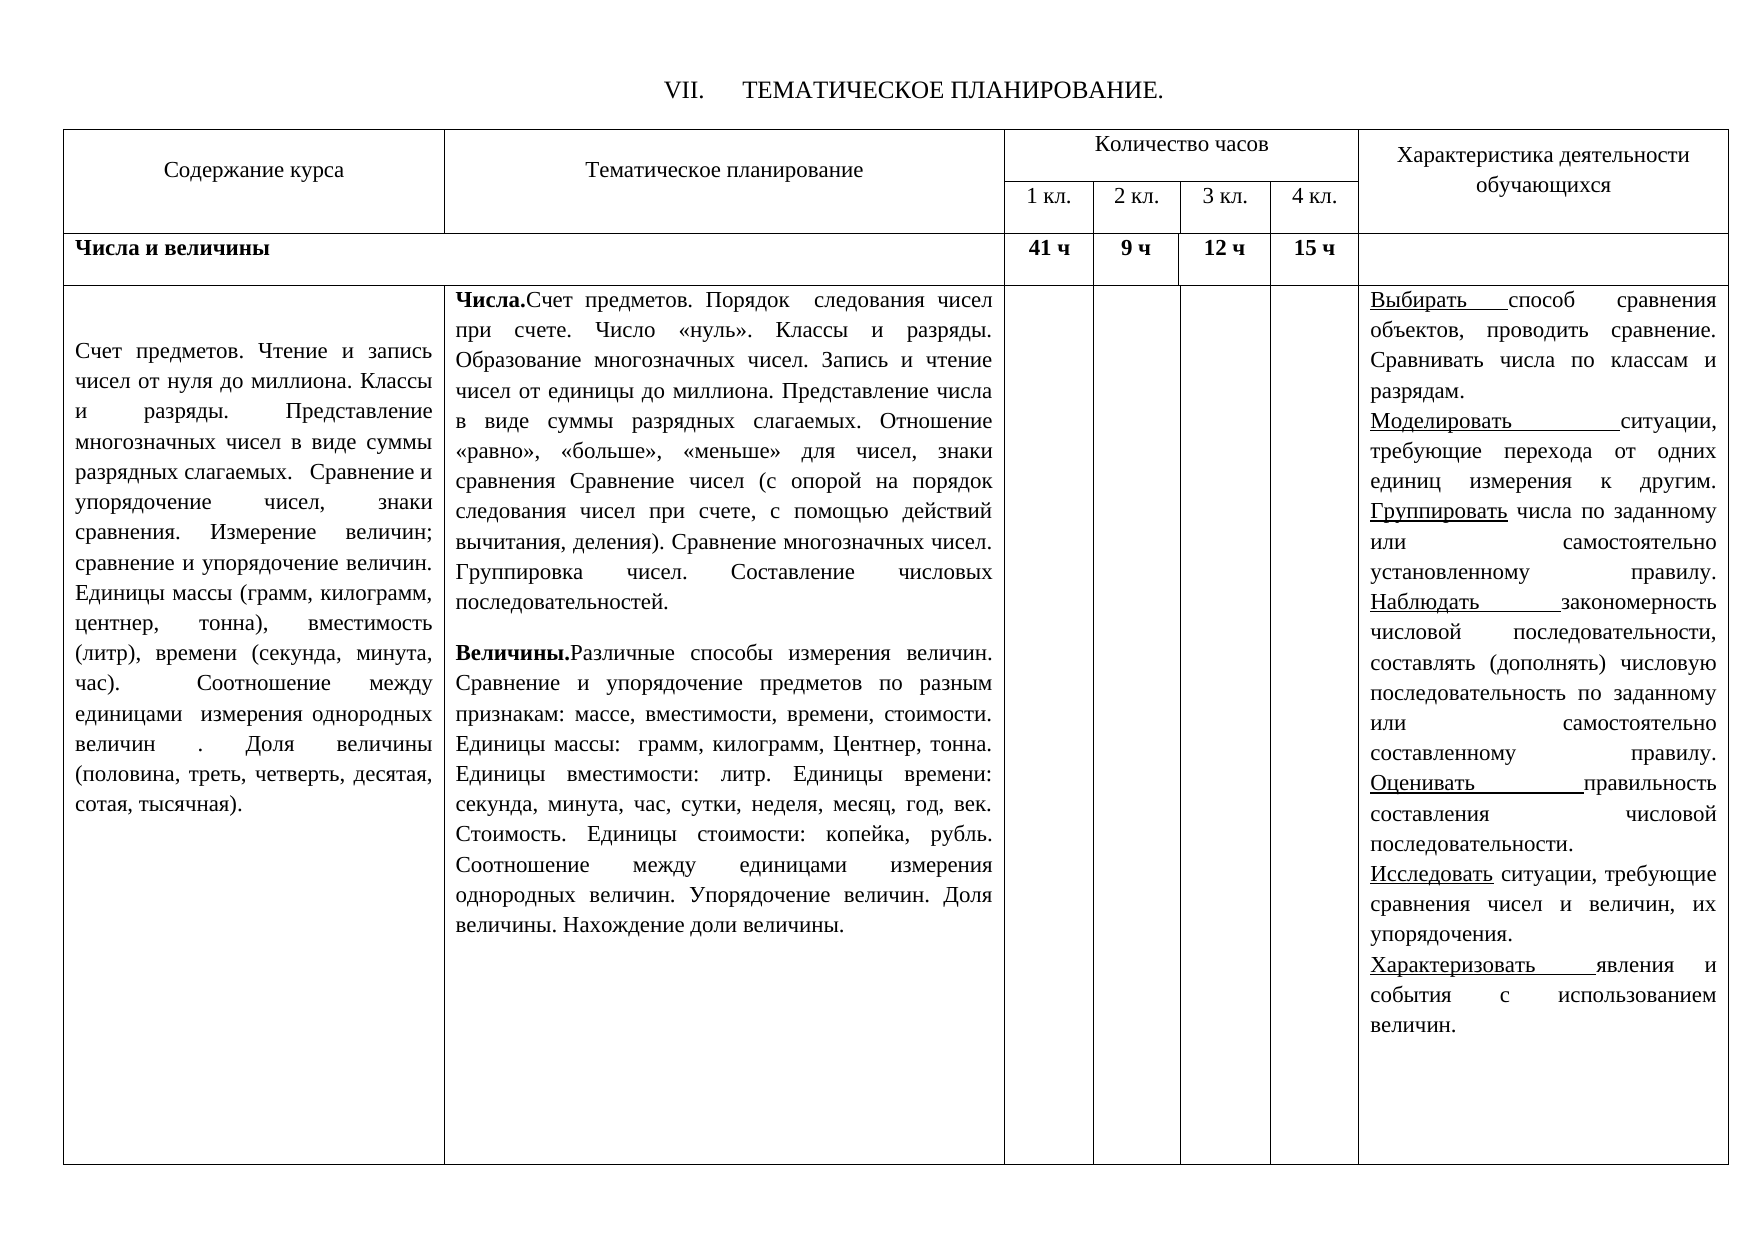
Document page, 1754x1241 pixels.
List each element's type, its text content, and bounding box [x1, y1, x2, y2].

table_cell [1005, 286, 1093, 1164]
table_cell Числа.Счет предметов. Порядок следования чисел при счете. Число «нуль». Классы и разряды. Образование многозначных чисел. Запись и чтение чисел от единицы до миллиона. Представление числа в виде суммы разрядных слагаемых. Отношение «равно», «больше», «меньше» для чисел, знаки сравнения Сравнение чисел (с опорой на порядок следования чисел при счете, с помощью действий вычитания, деления). Сравнение многозначных чисел. Группировка чисел. Составление числовых последовательностей. Величины.Различные способы измерения величин. Сравнение и упорядочение предметов по разным признакам: массе, вместимости, времени, стоимости. Единицы массы: грамм, килограмм, Центнер, тонна. Единицы вместимости: литр. Единицы времени: секунда, минута, час, сутки, неделя, месяц, год, век. Стоимость. Единицы стоимости: копейка, рубль. Соотношение между единицами измерения однородных величин. Упорядочение величин. Доля величины. Нахождение доли величины. [445, 286, 1004, 1164]
table_header Характеристика деятельности обучающихся [1359, 130, 1728, 233]
table_cell 3 кл. [1181, 182, 1270, 233]
table_cell [1271, 286, 1358, 1164]
table_cell 12 ч [1179, 234, 1270, 285]
table_header Содержание курса [64, 130, 444, 233]
table_cell 41 ч [1005, 234, 1093, 285]
table_cell 1 кл. [1005, 182, 1093, 233]
list ТЕМАТИЧЕСКОЕ ПЛАНИРОВАНИЕ. [112, 75, 1754, 104]
table_cell 15 ч [1271, 234, 1358, 285]
table_cell Числа и величины [64, 234, 1004, 285]
table_cell [1181, 286, 1270, 1164]
table_cell 9 ч [1094, 234, 1178, 285]
table_header Количество часов [1005, 130, 1358, 181]
table_cell [1094, 286, 1180, 1164]
table_cell 4 кл. [1271, 182, 1358, 233]
table_cell 2 кл. [1094, 182, 1180, 233]
table_cell [1359, 234, 1728, 285]
table_cell Счет предметов. Чтение и запись чисел от нуля до миллиона. Классы и разряды. Представление многозначных чисел в виде суммы разрядных слагаемых. Сравнение и упорядочение чисел, знаки сравнения. Измерение величин; сравнение и упорядочение величин. Единицы массы (грамм, килограмм, центнер, тонна), вместимость (литр), времени (секунда, минута, час). Соотношение между единицами измерения однородных величин . Доля величины (половина, треть, четверть, десятая, сотая, тысячная). [64, 286, 444, 1164]
table_cell Выбирать способ сравнения объектов, проводить сравнение. Сравнивать числа по классам и разрядам. Моделировать ситуации, требующие перехода от одних единиц измерения к другим. Группировать числа по заданному или самостоятельно установленному правилу. Наблюдать закономерность числовой последовательности, составлять (дополнять) числовую последовательность по заданному или самостоятельно составленному правилу. Оценивать правильность составления числовой последовательности. Исследовать ситуации, требующие сравнения чисел и величин, их упорядочения. Характеризовать явления и события с использованием величин. [1359, 286, 1728, 1164]
table_header Тематическое планирование [445, 130, 1004, 233]
